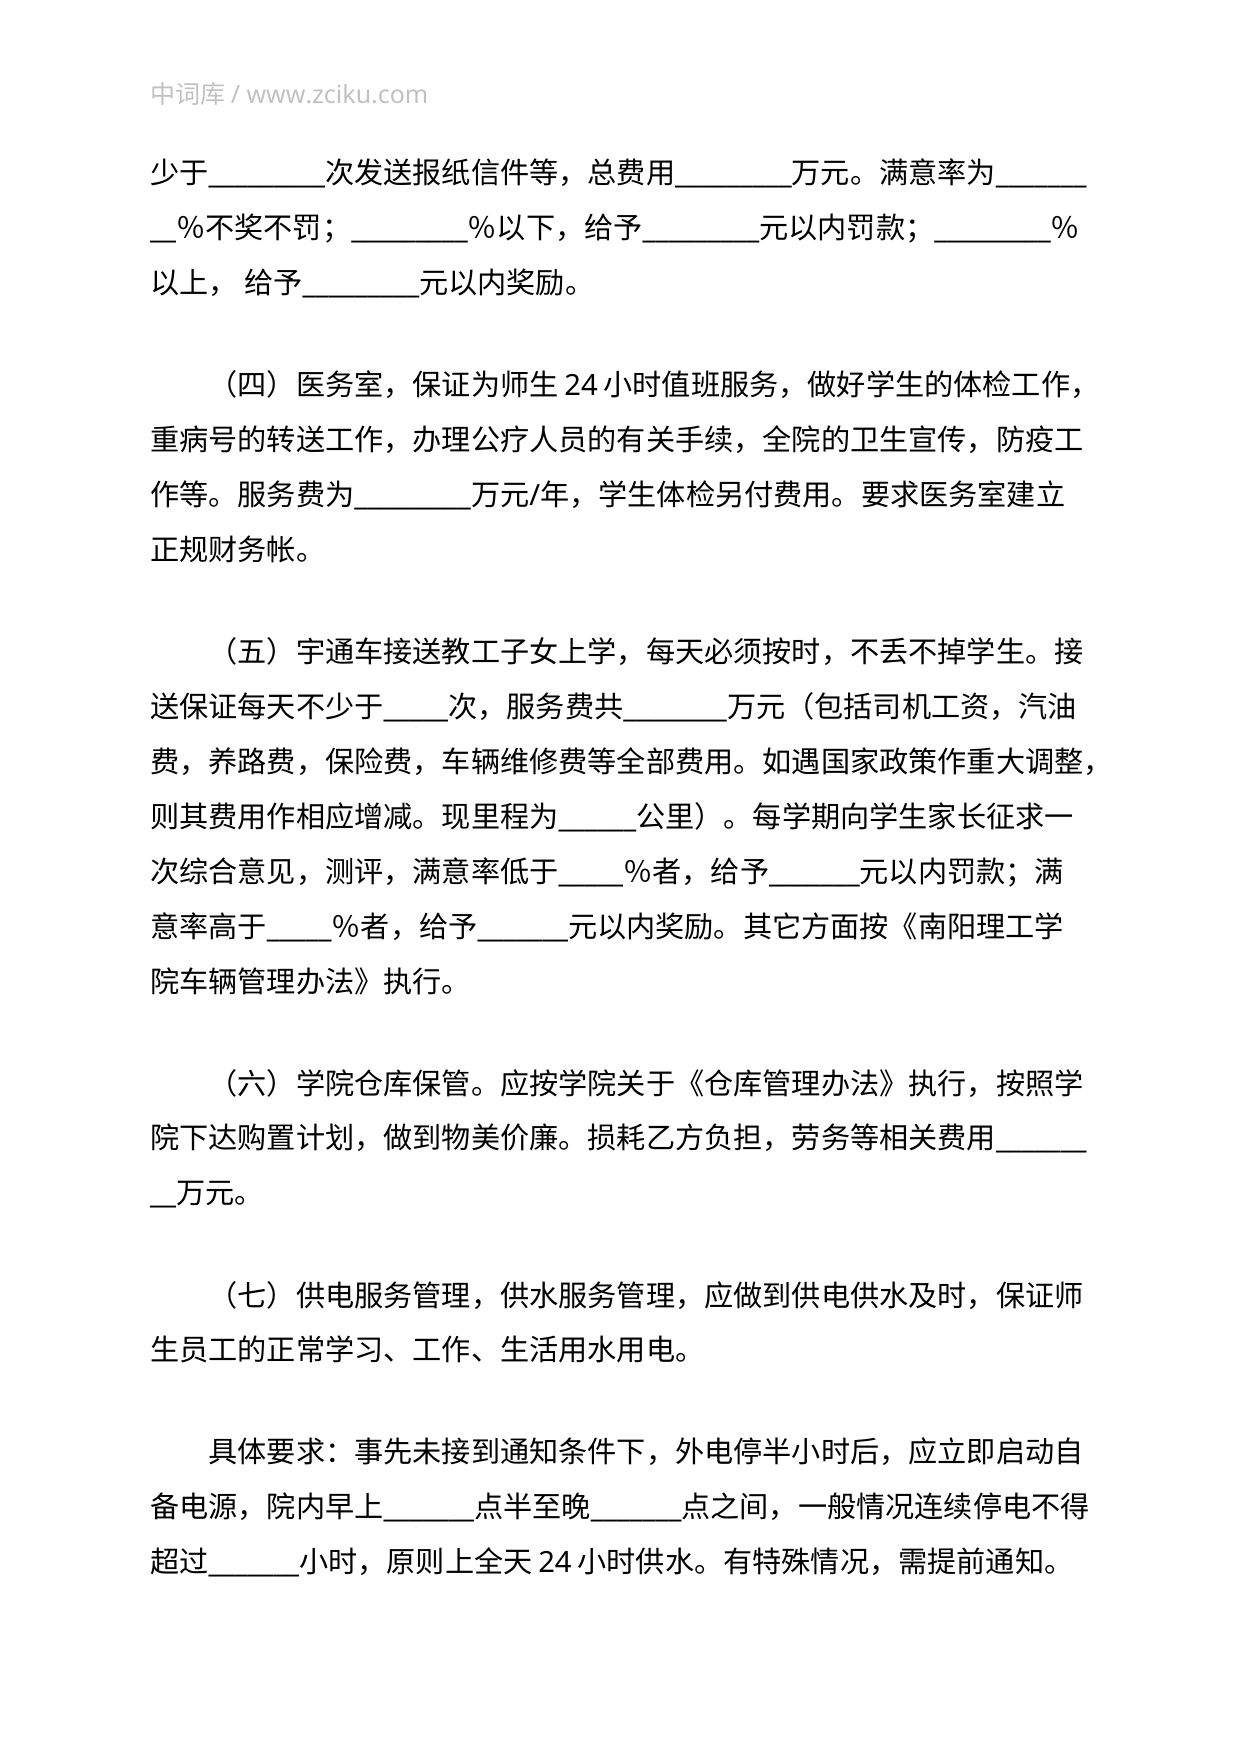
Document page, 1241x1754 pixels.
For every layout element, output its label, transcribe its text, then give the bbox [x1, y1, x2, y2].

text （四）医务室，保证为师生24小时值班服务，做好学生的体检工作，重病号的转送工作，办理公疗人员的有关手续，全院的卫生宣传，防疫工作等。服务费为_________万元/年，学生体检另付费用。要求医务室建立正规财务帐。 [150, 362, 1090, 569]
text （七）供电服务管理，供水服务管理，应做到供电供水及时，保证师生员工的正常学习、工作、生活用水用电。 [150, 1272, 1090, 1369]
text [150, 150, 1090, 302]
text （五）宇通车接送教工子女上学，每天必须按时，不丢不掉学生。接送保证每天不少于_____次，服务费共________万元（包括司机工资，汽油费，养路费，保险费，车辆维修费等全部费用。如遇国家政策作重大调整，则其费用作相应增减。现里程为______公里）。每学期向学生家长征求一次综合意见，测评，满意率低于_____％者，给予_______元以内罚款；满意率高于_____％者，给予_______元以内奖励。其它方面按《南阳理工学院车辆管理办法》执行。 [150, 629, 1090, 1001]
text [150, 1429, 1090, 1581]
text （六）学院仓库保管。应按学院关于《仓库管理办法》执行，按照学院下达购置计划，做到物美价廉。损耗乙方负担，劳务等相关费用_________万元。 [150, 1060, 1090, 1212]
